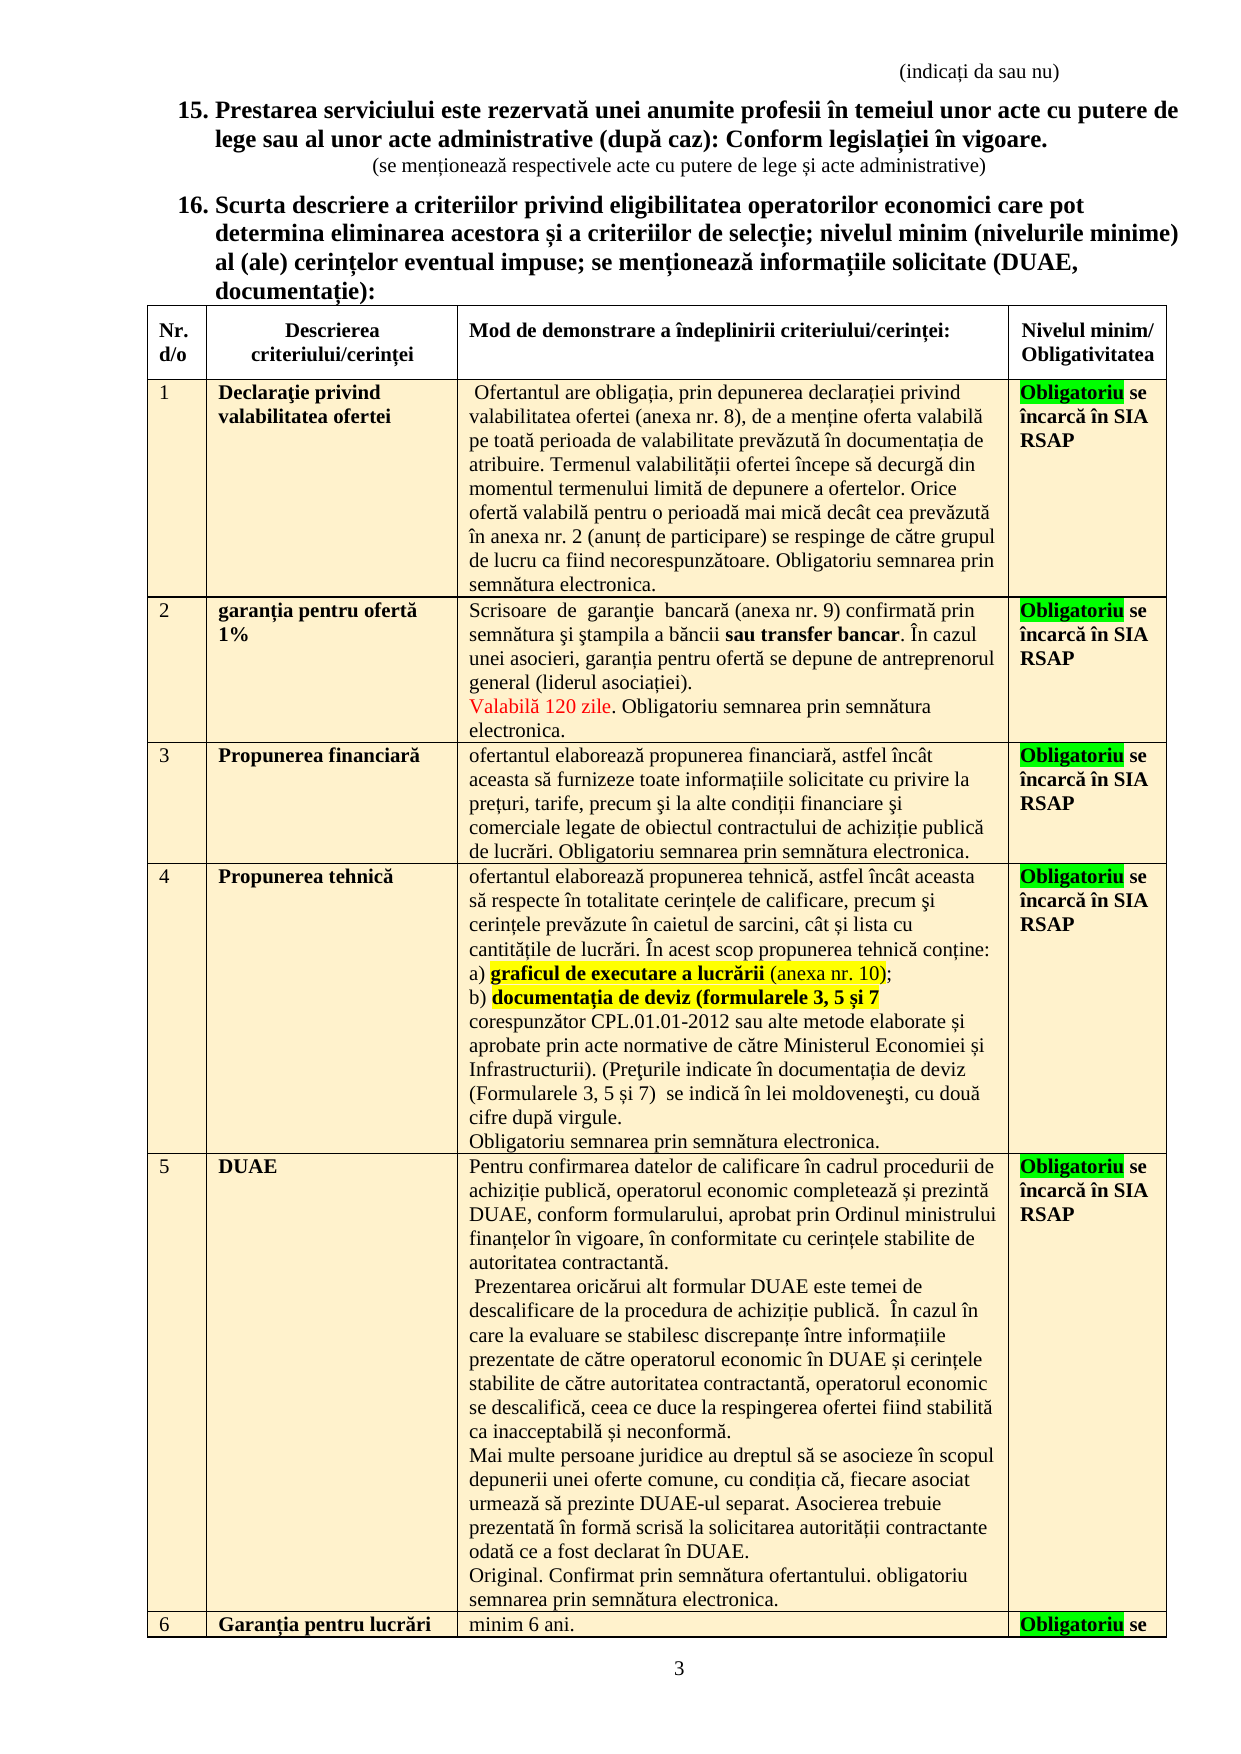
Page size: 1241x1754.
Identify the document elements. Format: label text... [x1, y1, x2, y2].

table_cell Declaraţie privind valabilitatea ofertei [207, 380, 457, 596]
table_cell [458, 1612, 1008, 1636]
table_cell 4 [148, 864, 206, 1153]
table_cell garanția pentru ofertă 1% [207, 598, 457, 742]
list (se menționează respectivele acte cu putere de lege și acte administrative) [177, 153, 1181, 177]
table_cell Obligatoriu se încarcă în SIA RSAP [1009, 380, 1166, 596]
table_cell 5 [148, 1154, 206, 1611]
table_header Nivelul minim/ Obligativitatea [1009, 306, 1166, 379]
table_cell 6 [148, 1612, 206, 1636]
table_cell Pentru confirmarea datelor de calificare în cadrul procedurii de achiziție publică, operatorul economic completează și prezintă DUAE, conform formularului, aprobat prin Ordinul ministrului finanțelor în vigoare, în conformitate cu cerințele stabilite de autoritatea contractantă. Prezentarea oricărui alt formular DUAE este temei de descalificare de la procedura de achiziție publică. În cazul în care la evaluare se stabilesc discrepanțe între informațiile prezentate de către operatorul economic în DUAE și cerințele stabilite de către autoritatea contractantă, operatorul economic se descalifică, ceea ce duce la respingerea ofertei fiind stabilită ca inacceptabilă și neconformă. Mai multe persoane juridice au dreptul să se asocieze în scopul depunerii unei oferte comune, cu condiția că, fiecare asociat urmează să prezinte DUAE-ul separat. Asocierea trebuie prezentată în formă scrisă la solicitarea autorității contractante odată ce a fost declarat în DUAE. Original. Confirmat prin semnătura ofertantului. obligatoriu semnarea prin semnătura electronica. [458, 1154, 1008, 1611]
table_cell Ofertantul are obligația, prin depunerea declarației privind valabilitatea ofertei (anexa nr. 8), de a menține oferta valabilă pe toată perioada de valabilitate prevăzută în documentația de atribuire. Termenul valabilității ofertei începe să decurgă din momentul termenului limită de depunere a ofertelor. Orice ofertă valabilă pentru o perioadă mai mică decât cea prevăzută în anexa nr. 2 (anunț de participare) se respinge de către grupul de lucru ca fiind necorespunzătoare. Obligatoriu semnarea prin semnătura electronica. [458, 380, 1008, 596]
table_cell 3 [148, 743, 206, 863]
table_header Descrierea criteriului/cerinței [207, 306, 457, 379]
table_cell Obligatoriu se încarcă în SIA RSAP [1009, 864, 1166, 1153]
table_header Nr. d/o [148, 306, 206, 379]
table_cell 2 [148, 598, 206, 742]
table_cell Propunerea tehnică [207, 864, 457, 1153]
table_cell Scrisoare de garanţie bancară (anexa nr. 9) confirmată prin semnătura şi ştampila a băncii sau transfer bancar. În cazul unei asocieri, garanția pentru ofertă se depune de antreprenorul general (liderul asociației). Valabilă 120 zile. Obligatoriu semnarea prin semnătura electronica. [458, 598, 1008, 742]
table_cell DUAE [207, 1154, 457, 1611]
list Prestarea serviciului este rezervată unei anumite profesii în temeiul unor acte cu putere de lege sau al unor acte administrative (după caz): Conform legislației în vigoare. [177, 96, 1181, 153]
table_cell ofertantul elaborează propunerea financiară, astfel încât aceasta să furnizeze toate informațiile solicitate cu privire la prețuri, tarife, precum şi la alte condiții financiare şi comerciale legate de obiectul contractului de achiziție publică de lucrări. Obligatoriu semnarea prin semnătura electronica. [458, 743, 1008, 863]
table_header Mod de demonstrare a îndeplinirii criteriului/cerinței: [458, 306, 1008, 379]
table_cell Propunerea financiară [207, 743, 457, 863]
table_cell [207, 1612, 457, 1636]
list (indicați da sau nu) [899, 59, 1181, 83]
table_cell 1 [148, 380, 206, 596]
table_cell ofertantul elaborează propunerea tehnică, astfel încât aceasta să respecte în totalitate cerințele de calificare, precum şi cerințele prevăzute în caietul de sarcini, cât și lista cu cantitățile de lucrări. În acest scop propunerea tehnică conține: a) graficul de executare a lucrării (anexa nr. 10); b) documentația de deviz (formularele 3, 5 și 7 corespunzător CPL.01.01-2012 sau alte metode elaborate și aprobate prin acte normative de către Ministerul Economiei și Infrastructurii). (Preţurile indicate în documentația de deviz (Formularele 3, 5 și 7) se indică în lei moldoveneşti, cu două cifre după virgule. Obligatoriu semnarea prin semnătura electronica. [458, 864, 1008, 1153]
table_cell Obligatoriu se încarcă în SIA RSAP [1009, 743, 1166, 863]
list Scurta descriere a criteriilor privind eligibilitatea operatorilor economici care pot determina eliminarea acestora și a criteriilor de selecție; nivelul minim (nivelurile minime) al (ale) cerințelor eventual impuse; se menționează informațiile solicitate (DUAE, documentație): [177, 190, 1181, 305]
table_cell Obligatoriu se încarcă în SIA RSAP [1009, 1154, 1166, 1611]
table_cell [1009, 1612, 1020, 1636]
table_cell Obligatoriu se încarcă în SIA RSAP [1009, 598, 1166, 742]
